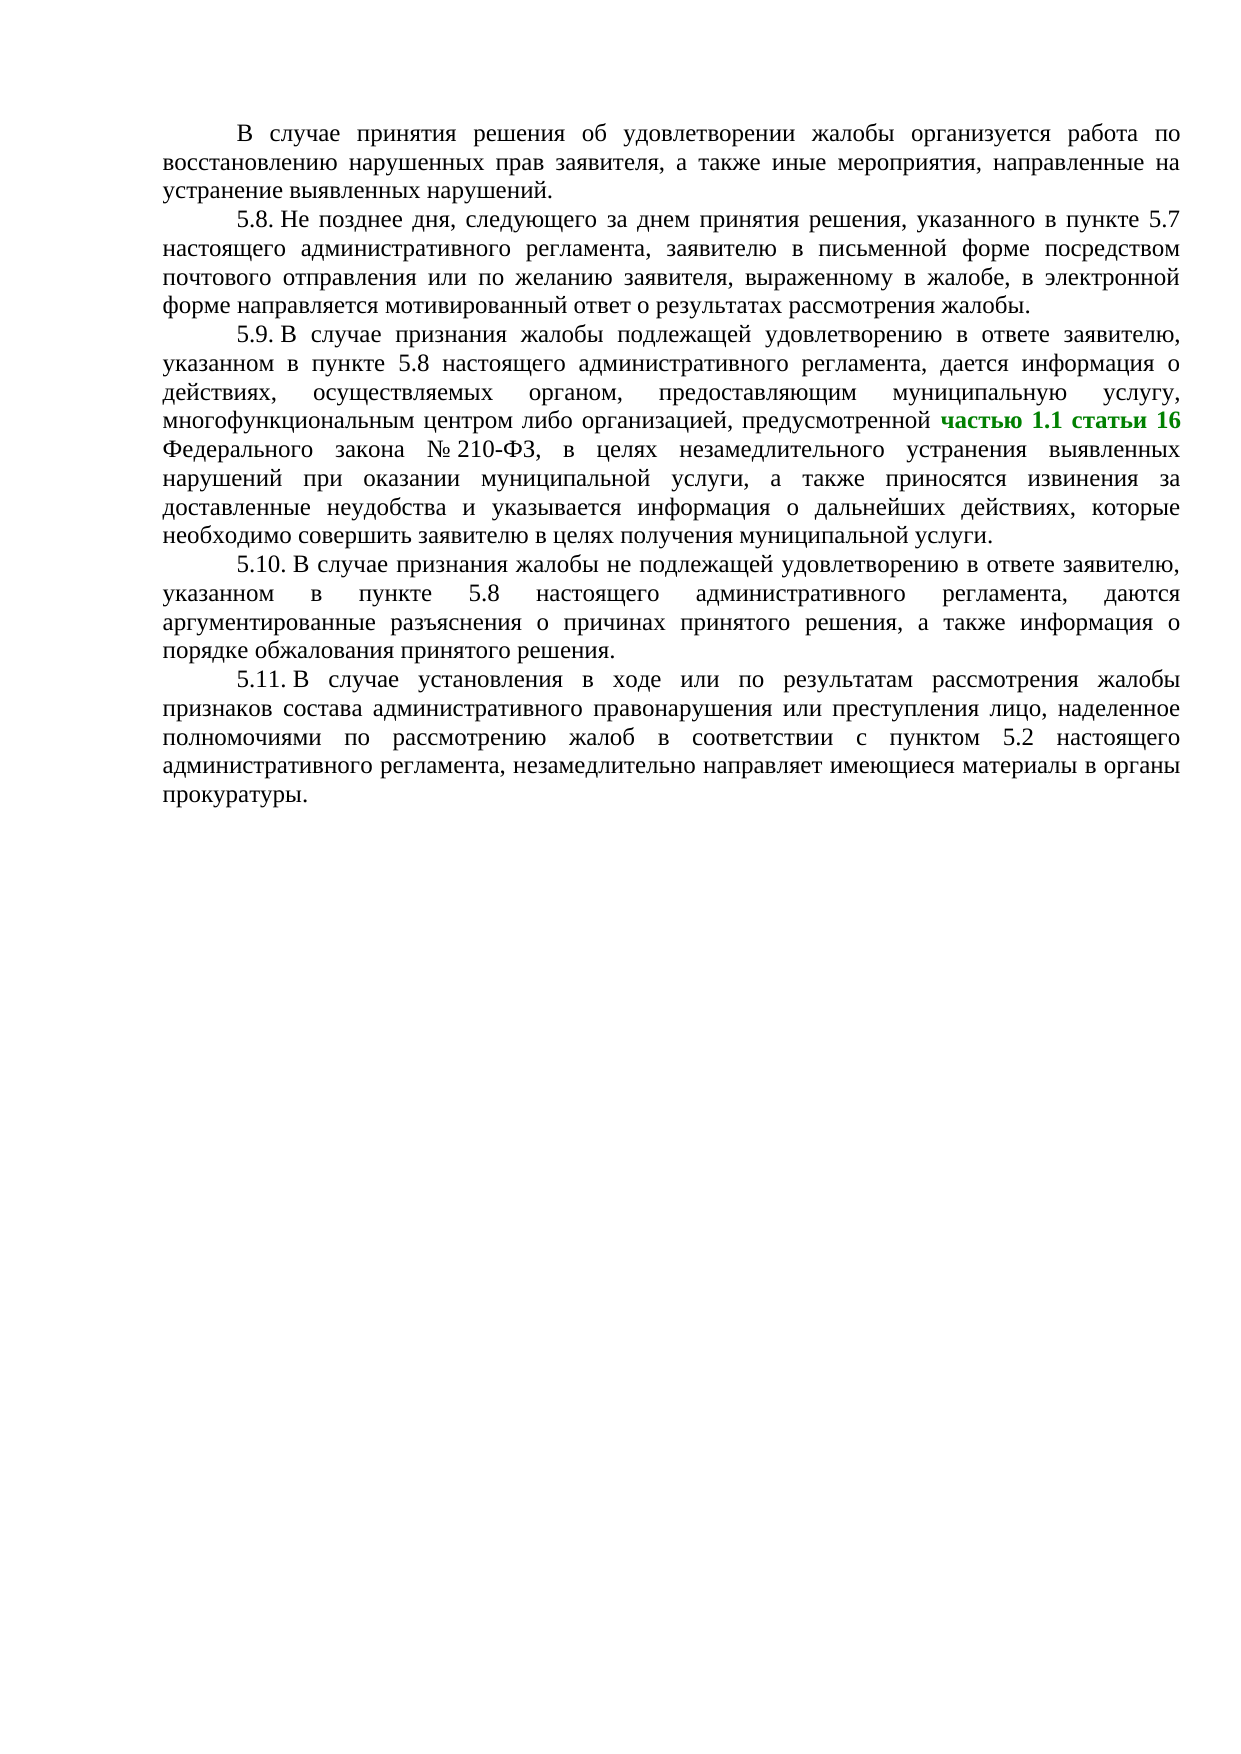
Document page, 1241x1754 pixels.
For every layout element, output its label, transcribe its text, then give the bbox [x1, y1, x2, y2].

text 5.8. Не позднее дня, следующего за днем принятия решения, указанного в пункте 5.7 настоящего административного регламента, заявителю в письменной форме посредством почтового отправления или по желанию заявителя, выраженному в жалобе, в электронной форме направляется мотивированный ответ о результатах рассмотрения жалобы. [162, 204, 1181, 319]
text 5.11. В случае установления в ходе или по результатам рассмотрения жалобы признаков состава административного правонарушения или преступления лицо, наделенное полномочиями по рассмотрению жалоб в соответствии с пунктом 5.2 настоящего административного регламента, незамедлительно направляет имеющиеся материалы в органы прокуратуры. [162, 664, 1181, 808]
text В случае принятия решения об удовлетворении жалобы организуется работа по восстановлению нарушенных прав заявителя, а также иные мероприятия, направленные на устранение выявленных нарушений. [162, 118, 1181, 204]
text 5.9. В случае признания жалобы подлежащей удовлетворению в ответе заявителю, указанном в пункте 5.8 настоящего административного регламента, дается информация о действиях, осуществляемых органом, предоставляющим муниципальную услугу, многофункциональным центром либо организацией, предусмотренной частью 1.1 статьи 16 Федерального закона № 210-ФЗ, в целях незамедлительного устранения выявленных нарушений при оказании муниципальной услуги, а также приносятся извинения за доставленные неудобства и указывается информация о дальнейших действиях, которые необходимо совершить заявителю в целях получения муниципальной услуги. [162, 319, 1181, 549]
text 5.10. В случае признания жалобы не подлежащей удовлетворению в ответе заявителю, указанном в пункте 5.8 настоящего административного регламента, даются аргументированные разъяснения о причинах принятого решения, а также информация о порядке обжалования принятого решения. [162, 549, 1181, 664]
